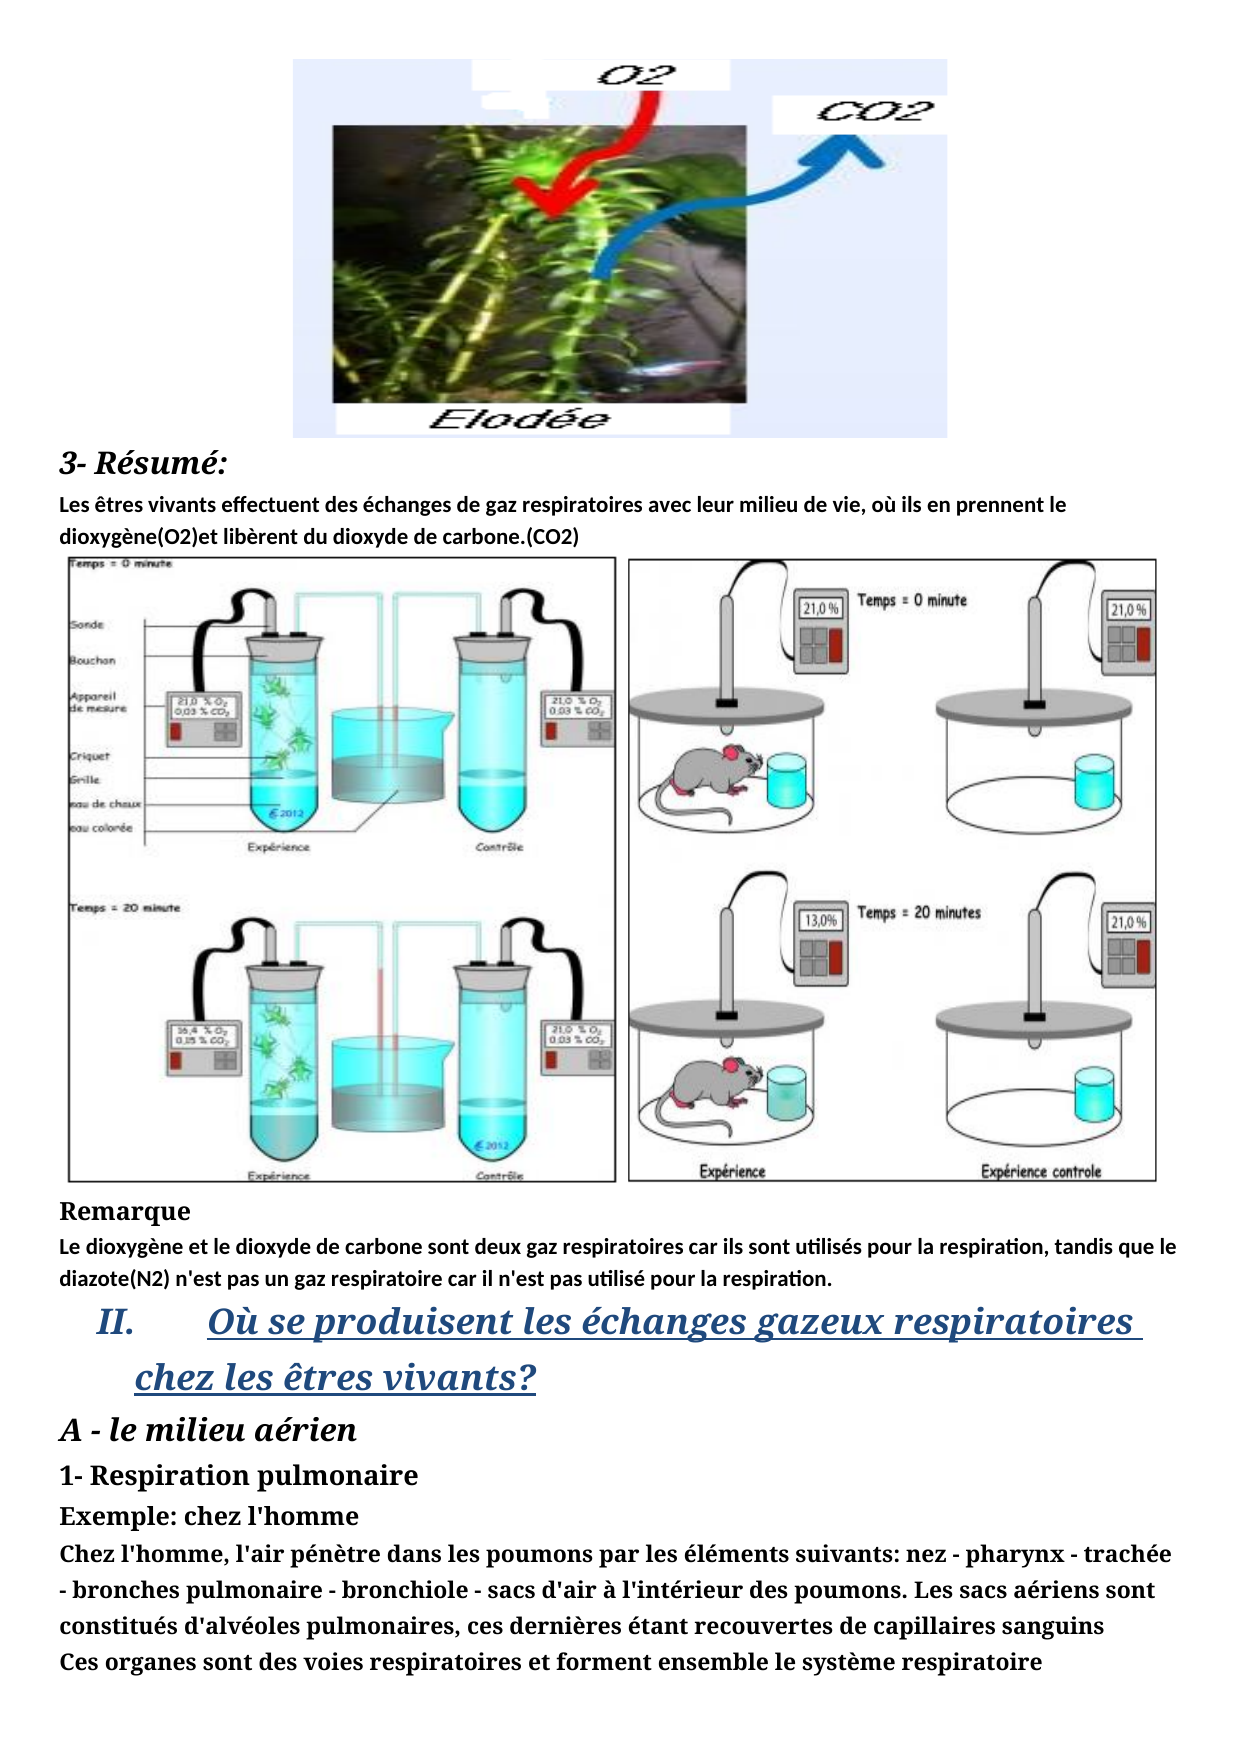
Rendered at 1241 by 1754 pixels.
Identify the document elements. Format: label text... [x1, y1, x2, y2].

text Exemple: chez l'homme [59, 1499, 1181, 1533]
picture [292, 59, 948, 438]
text 3- Résumé: [59, 441, 1181, 484]
list Où se produisent les échanges gazeux respiratoires chez les êtres vivants? [97, 1297, 1181, 1400]
text Ces organes sont des voies respiratoires et forment ensemble le système respiratoire [59, 1646, 1181, 1677]
text 1- Respiration pulmonaire [59, 1457, 1181, 1493]
text Le dioxygène et le dioxyde de carbone sont deux gaz respiratoires car ils sont utilisés pour la respiration, tandis que le diazote(N2) n'est pas un gaz respiratoire car il n'est pas utilisé pour la respiration. [59, 1232, 1181, 1293]
picture [59, 554, 1158, 1189]
text A - le milieu aérien [59, 1408, 1181, 1450]
text Remarque [59, 1193, 1181, 1227]
text Chez l'homme, l'air pénètre dans les poumons par les éléments suivants: nez - pharynx - trachée - bronches pulmonaire - bronchiole - sacs d'air à l'intérieur des poumons. Les sacs aériens sont constitués d'alvéoles pulmonaires, ces dernières étant recouvertes de capillaires sanguins [59, 1538, 1181, 1641]
text Les êtres vivants effectuent des échanges de gaz respiratoires avec leur milieu de vie, où ils en prennent le dioxygène(O2)et libèrent du dioxyde de carbone.(CO2) [59, 490, 1181, 551]
